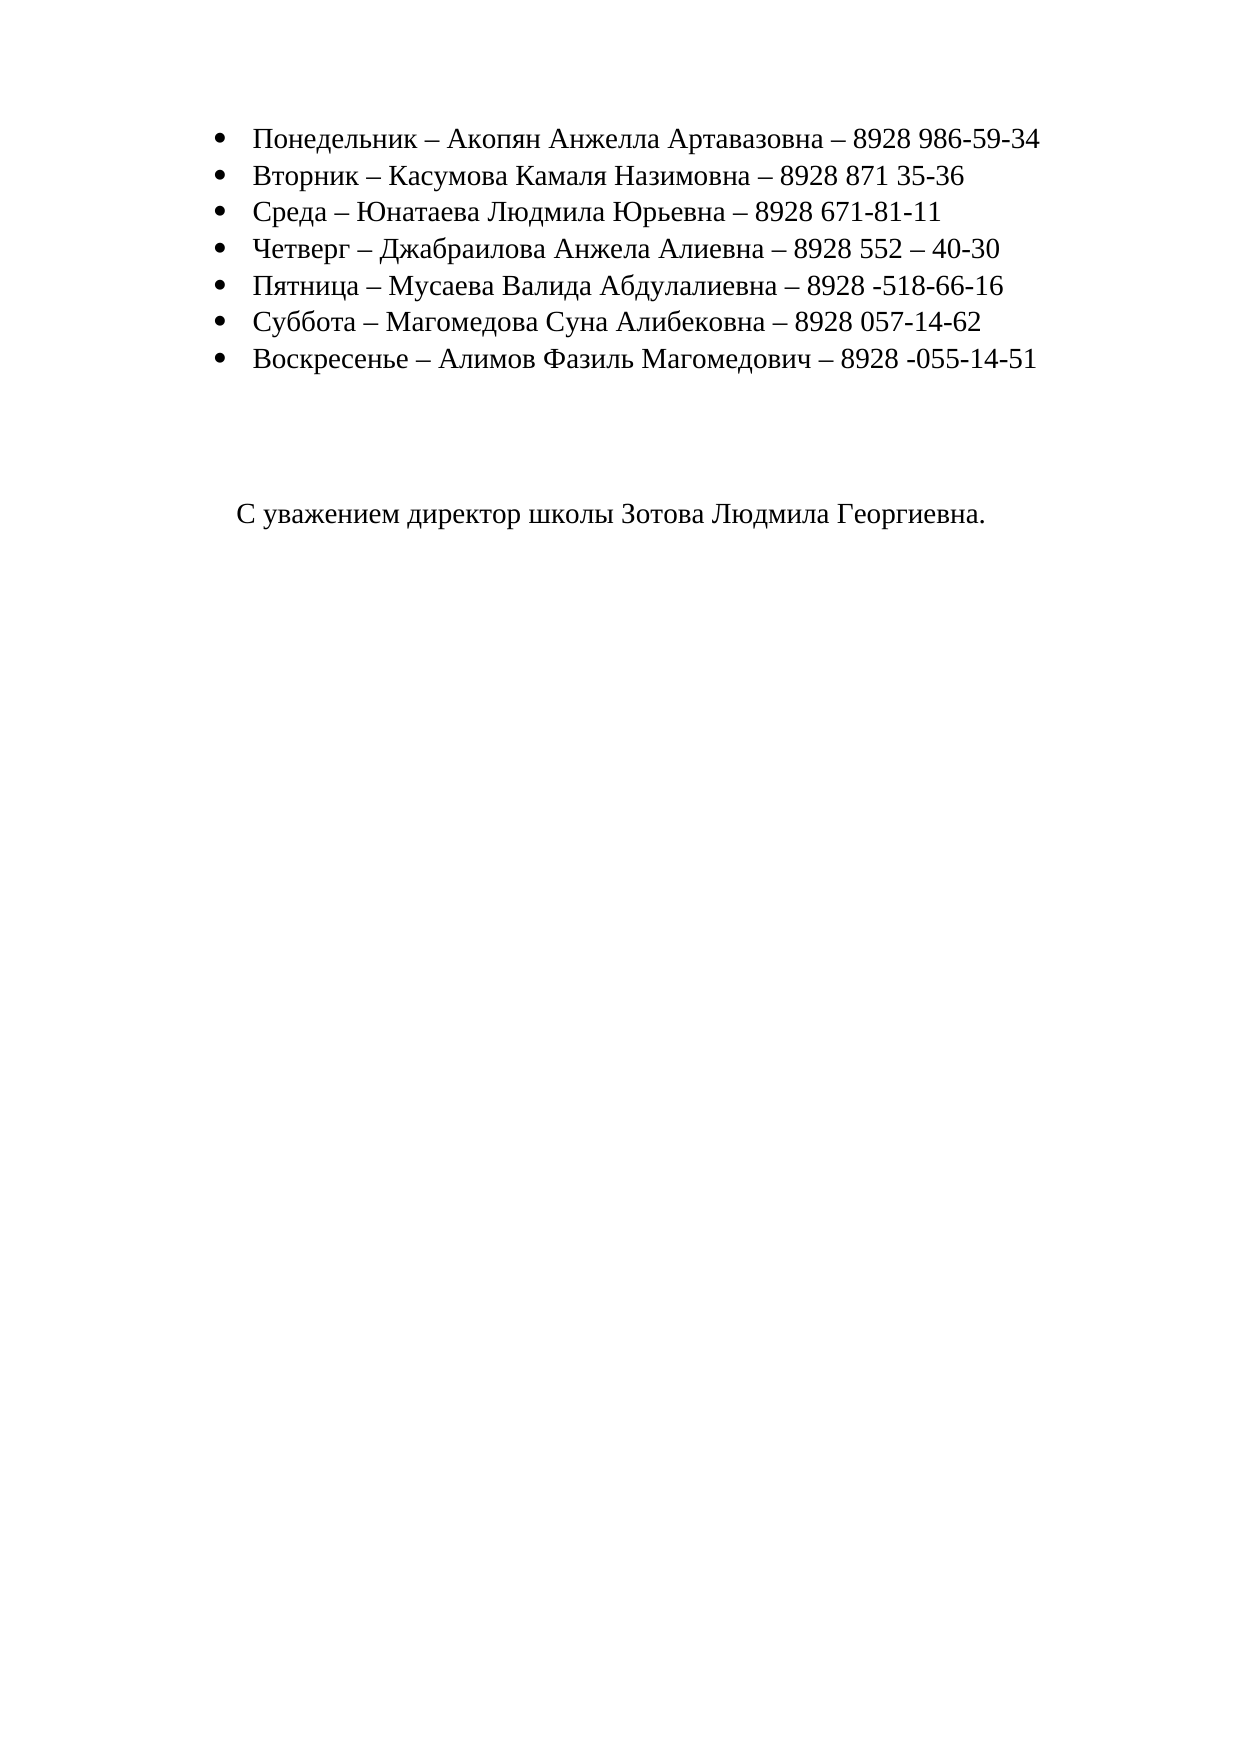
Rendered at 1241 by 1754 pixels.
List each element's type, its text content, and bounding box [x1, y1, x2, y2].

text С уважением директор школы Зотова Людмила Георгиевна. [177, 496, 1152, 529]
list Четверг – Джабраилова Анжела Алиевна – 8928 552 – 40-30 [215, 228, 1152, 265]
list Воскресенье – Алимов Фазиль Магомедович – 8928 -055-14-51 [215, 338, 1152, 375]
list Среда – Юнатаева Людмила Юрьевна – 8928 671-81-11 [215, 191, 1152, 228]
list Вторник – Касумова Камаля Назимовна – 8928 871 35-36 [215, 155, 1152, 191]
list Пятница – Мусаева Валида Абдулалиевна – 8928 -518-66-16 [215, 265, 1152, 301]
list Суббота – Магомедова Суна Алибековна – 8928 057-14-62 [215, 301, 1152, 338]
list Понедельник – Акопян Анжелла Артавазовна – 8928 986-59-34 [215, 118, 1152, 155]
